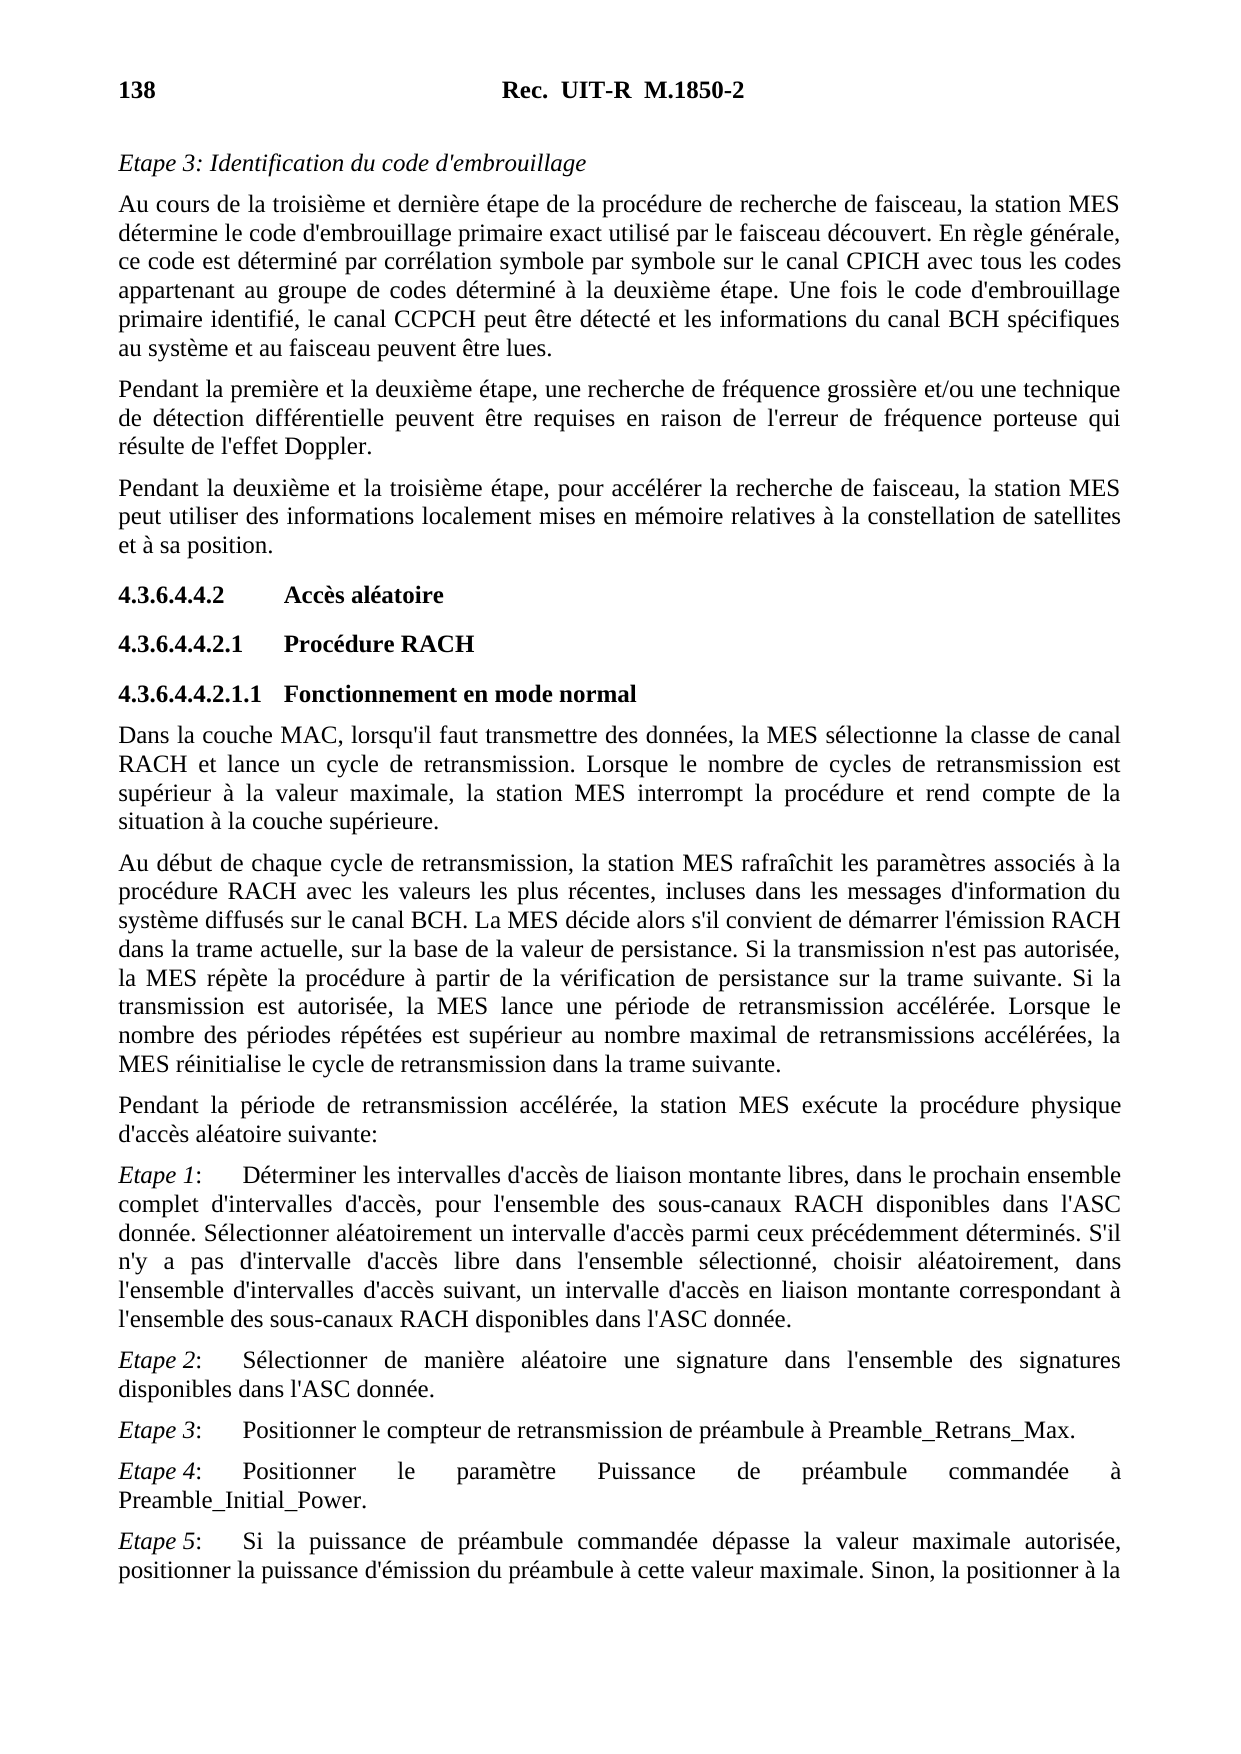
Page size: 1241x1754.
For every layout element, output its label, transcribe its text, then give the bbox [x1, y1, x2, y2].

text Pendant la période de retransmission accélérée, la station MES exécute la procédure physique d'accès aléatoire suivante: [118, 1090, 1122, 1148]
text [118, 1526, 1122, 1584]
subtitle 4.3.6.4.4.2.1 Procédure RACH [118, 629, 1122, 658]
text Pendant la première et la deuxième étape, une recherche de fréquence grossière et/ou une technique de détection différentielle peuvent être requises en raison de l'erreur de fréquence porteuse qui résulte de l'effet Doppler. [118, 374, 1122, 460]
text Pendant la deuxième et la troisième étape, pour accélérer la recherche de faisceau, la station MES peut utiliser des informations localement mises en mémoire relatives à la constellation de satellites et à sa position. [118, 473, 1122, 559]
text Etape 1: Déterminer les intervalles d'accès de liaison montante libres, dans le prochain ensemble complet d'intervalles d'accès, pour l'ensemble des sous-canaux RACH disponibles dans l'ASC donnée. Sélectionner aléatoirement un intervalle d'accès parmi ceux précédemment déterminés. S'il n'y a pas d'intervalle d'accès libre dans l'ensemble sélectionné, choisir aléatoirement, dans l'ensemble d'intervalles d'accès suivant, un intervalle d'accès en liaison montante correspondant à l'ensemble des sous-canaux RACH disponibles dans l'ASC donnée. [118, 1160, 1122, 1333]
text Au cours de la troisième et dernière étape de la procédure de recherche de faisceau, la station MES détermine le code d'embrouillage primaire exact utilisé par le faisceau découvert. En règle générale, ce code est déterminé par corrélation symbole par symbole sur le canal CPICH avec tous les codes appartenant au groupe de codes déterminé à la deuxième étape. Une fois le code d'embrouillage primaire identifié, le canal CCPCH peut être détecté et les informations du canal BCH spécifiques au système et au faisceau peuvent être lues. [118, 189, 1122, 361]
subtitle 4.3.6.4.4.2 Accès aléatoire [118, 580, 1122, 608]
text Etape 4: Positionner le paramètre Puissance de préambule commandée à Preamble_Initial_Power. [118, 1456, 1122, 1514]
text Au début de chaque cycle de retransmission, la station MES rafraîchit les paramètres associés à la procédure RACH avec les valeurs les plus récentes, incluses dans les messages d'information du système diffusés sur le canal BCH. La MES décide alors s'il convient de démarrer l'émission RACH dans la trame actuelle, sur la base de la valeur de persistance. Si la transmission n'est pas autorisée, la MES répète la procédure à partir de la vérification de persistance sur la trame suivante. Si la transmission est autorisée, la MES lance une période de retransmission accélérée. Lorsque le nombre des périodes répétées est supérieur au nombre maximal de retransmissions accélérées, la MES réinitialise le cycle de retransmission dans la trame suivante. [118, 848, 1122, 1078]
subtitle 4.3.6.4.4.2.1.1 Fonctionnement en mode normal [118, 679, 1122, 708]
text Etape 2: Sélectionner de manière aléatoire une signature dans l'ensemble des signatures disponibles dans l'ASC donnée. [118, 1345, 1122, 1403]
subtitle Etape 3: Identification du code d'embrouillage [118, 148, 1122, 176]
text Etape 3: Positionner le compteur de retransmission de préambule à Preamble_Retrans_Max. [118, 1415, 1122, 1444]
text Dans la couche MAC, lorsqu'il faut transmettre des données, la MES sélectionne la classe de canal RACH et lance un cycle de retransmission. Lorsque le nombre de cycles de retransmission est supérieur à la valeur maximale, la station MES interrompt la procédure et rend compte de la situation à la couche supérieure. [118, 720, 1122, 835]
